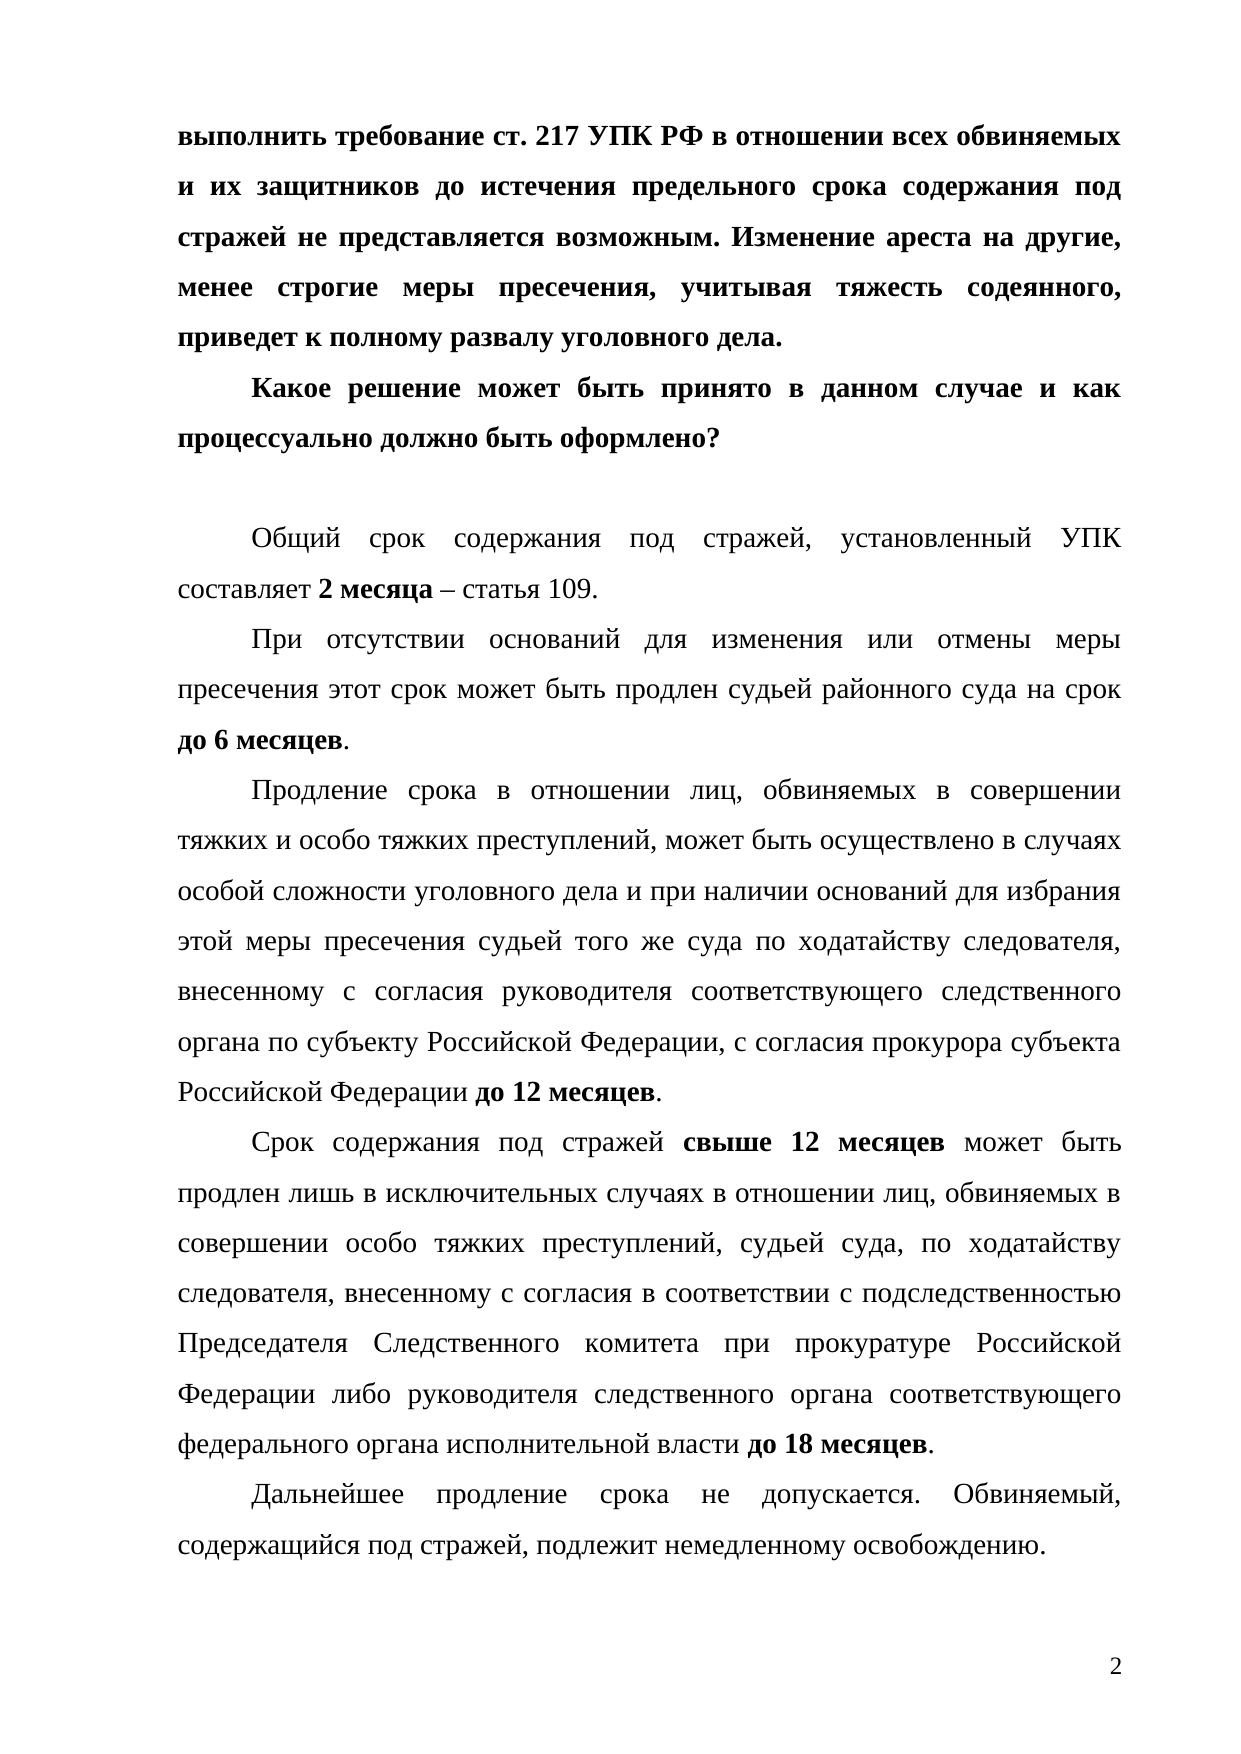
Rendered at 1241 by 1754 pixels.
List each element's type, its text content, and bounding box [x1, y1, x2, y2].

text Дальнейшее продление срока не допускается. Обвиняемый, содержащийся под стражей, подлежит немедленному освобождению. [177, 1477, 1122, 1560]
text Какое решение может быть принято в данном случае и как процессуально должно быть оформлено? [177, 370, 1122, 453]
text Продление срока в отношении лиц, обвиняемых в совершении тяжких и особо тяжких преступлений, может быть осуществлено в случаях особой сложности уголовного дела и при наличии оснований для избрания этой меры пресечения судьей того же суда по ходатайству следователя, внесенному с согласия руководителя соответствующего следственного органа по субъекту Российской Федерации, с согласия прокурора субъекта Российской Федерации до 12 месяцев. [177, 772, 1122, 1108]
text При отсутствии оснований для изменения или отмены меры пресечения этот срок может быть продлен судьей районного суда на срок до 6 месяцев. [177, 621, 1122, 755]
text Срок содержания под стражей свыше 12 месяцев может быть продлен лишь в исключительных случаях в отношении лиц, обвиняемых в совершении особо тяжких преступлений, судьей суда, по ходатайству следователя, внесенному с согласия в соответствии с подследственностью Председателя Следственного комитета при прокуратуре Российской Федерации либо руководителя следственного органа соответствующего федерального органа исполнительной власти до 18 месяцев. [177, 1124, 1122, 1460]
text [177, 118, 1122, 353]
text Общий срок содержания под стражей, установленный УПК составляет 2 месяца – статья 109. [177, 521, 1122, 604]
